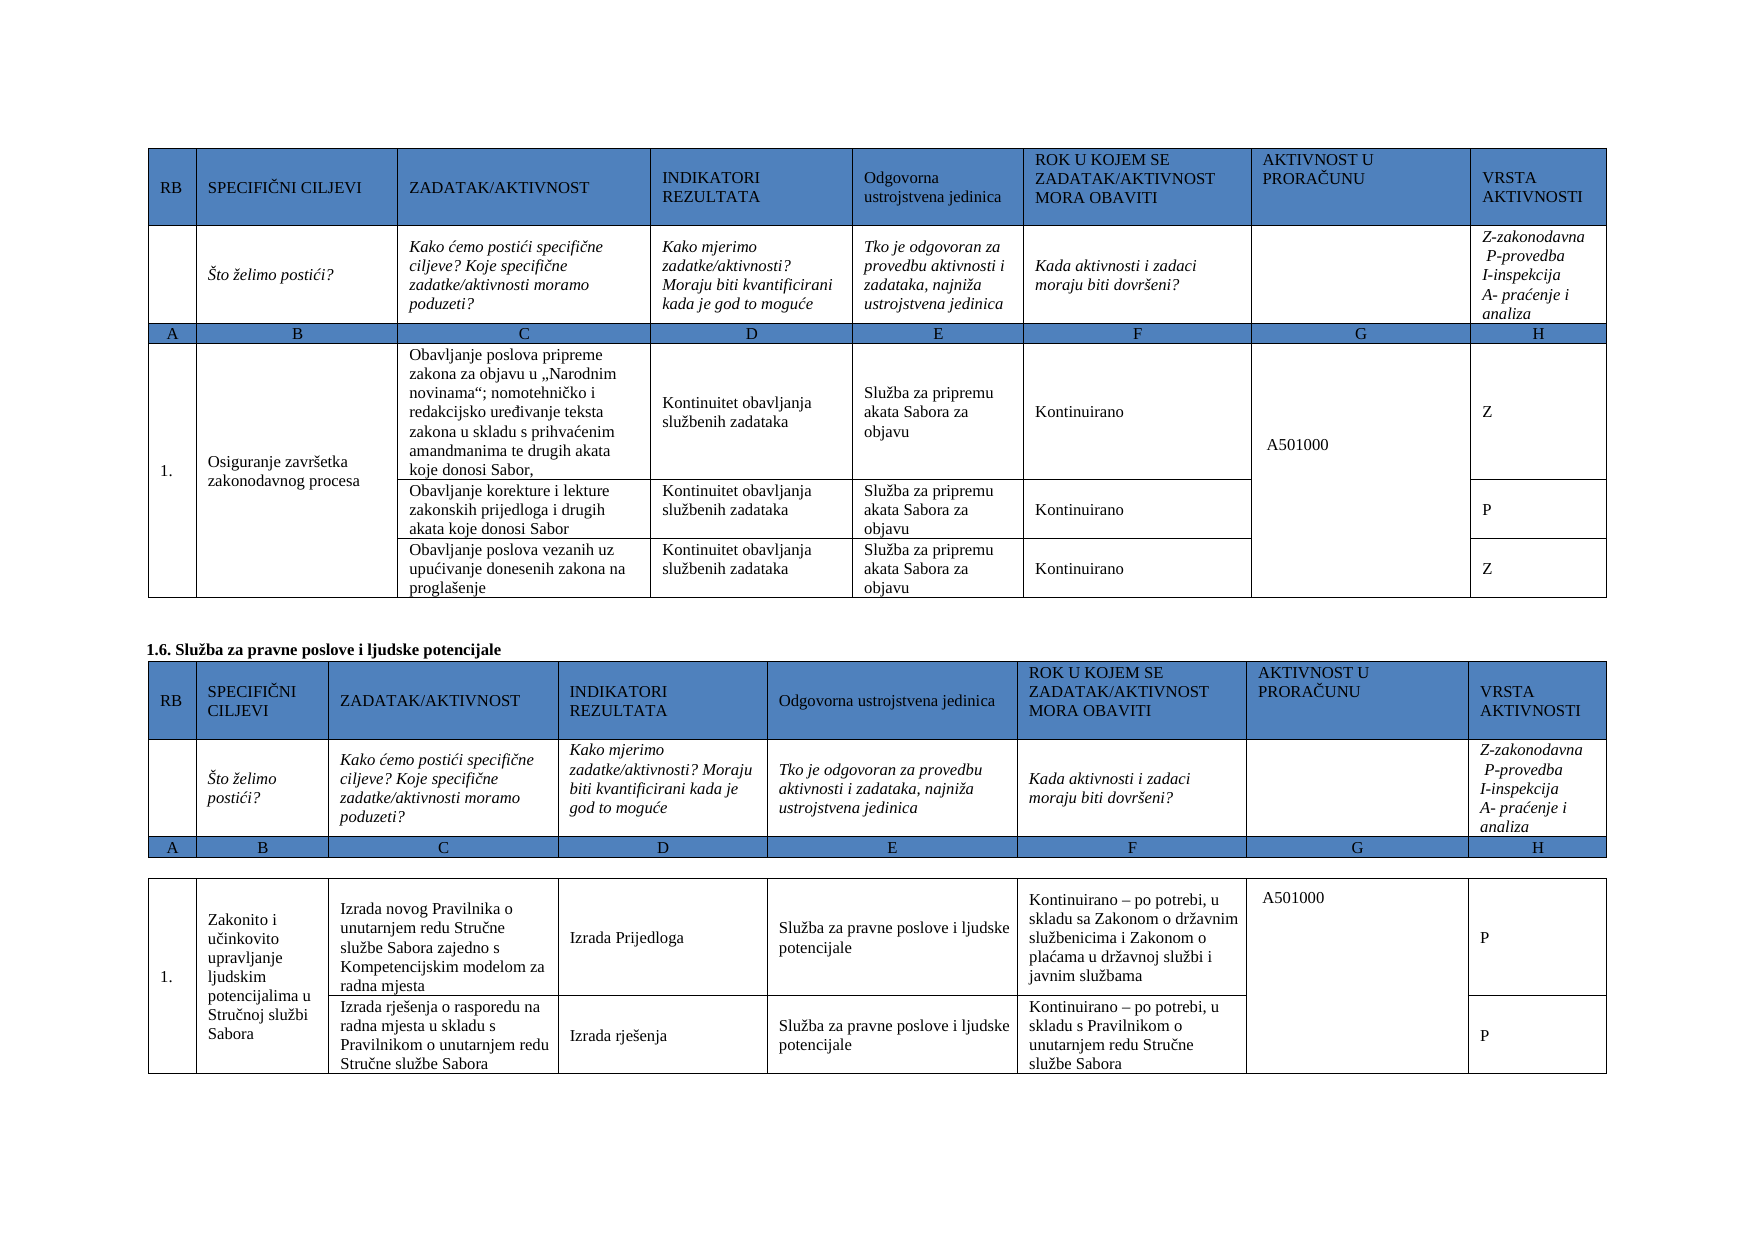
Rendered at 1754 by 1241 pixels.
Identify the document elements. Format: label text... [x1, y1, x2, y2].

table_header AKTIVNOST U PRORAČUNU [1247, 662, 1468, 739]
table_header A501000 [1247, 879, 1468, 1073]
table_cell Z-zakonodavna P-provedba I-inspekcija A- praćenje i analiza [1471, 226, 1606, 323]
table_cell Izrada rješenja o rasporedu na radna mjesta u skladu s Pravilnikom o unutarnjem redu Stručne službe Sabora [329, 996, 558, 1073]
table_cell Kontinuirano [1024, 539, 1251, 597]
table_header INDIKATORI REZULTATA [559, 662, 767, 739]
table_cell P [1469, 996, 1606, 1073]
table_header ROK U KOJEM SE ZADATAK/AKTIVNOST MORA OBAVITI [1024, 149, 1251, 225]
table_cell Kontinuitet obavljanja službenih zadataka [651, 344, 852, 479]
table_cell D [559, 837, 767, 857]
table_cell P [1471, 480, 1606, 538]
table_header ZADATAK/AKTIVNOST [398, 149, 650, 225]
table_cell Izrada rješenja [559, 996, 767, 1073]
table_cell [149, 226, 196, 323]
table_cell Obavljanje korekture i lekture zakonskih prijedloga i drugih akata koje donosi Sabor [398, 480, 650, 538]
table_cell B [197, 324, 397, 343]
table_cell Tko je odgovoran za provedbu aktivnosti i zadataka, najniža ustrojstvena jedinica [768, 740, 1017, 836]
table_cell H [1471, 324, 1606, 343]
table_header 1. [149, 879, 196, 1073]
table_cell E [768, 837, 1017, 857]
table_header RB [149, 662, 196, 739]
table_cell Kako ćemo postići specifične ciljeve? Koje specifične zadatke/aktivnosti moramo poduzeti? [398, 226, 650, 323]
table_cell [768, 996, 1017, 1073]
table_cell 1. [149, 344, 196, 597]
table_cell Kontinuirano – po potrebi, u skladu s Pravilnikom o unutarnjem redu Stručne službe Sabora [1018, 996, 1246, 1073]
table_header VRSTA AKTIVNOSTI [1469, 662, 1606, 739]
table_header RB [149, 149, 196, 225]
table_cell F [1024, 324, 1251, 343]
table_header AKTIVNOST U PRORAČUNU [1252, 149, 1470, 225]
table_cell Z-zakonodavna P-provedba I-inspekcija A- praćenje i analiza [1469, 740, 1606, 836]
table_header P [1469, 879, 1606, 995]
table_header SPECIFIČNI CILJEVI [197, 662, 328, 739]
table_cell Kontinuirano [1024, 480, 1251, 538]
table_header SPECIFIČNI CILJEVI [197, 149, 397, 225]
table_cell [149, 740, 196, 836]
table_cell [1252, 226, 1470, 323]
table_header ROK U KOJEM SE ZADATAK/AKTIVNOST MORA OBAVITI [1018, 662, 1246, 739]
table_cell Služba za pripremu akata Sabora za objavu [853, 344, 1023, 479]
table_cell Kada aktivnosti i zadaci moraju biti dovršeni? [1024, 226, 1251, 323]
table_cell Što želimo postići? [197, 226, 397, 323]
table_header INDIKATORI REZULTATA [651, 149, 852, 225]
text 1.6. Služba za pravne poslove i ljudske potencijale [146, 640, 794, 659]
table_header Zakonito i učinkovito upravljanje ljudskim potencijalima u Stručnoj službi Sabora [197, 879, 328, 1073]
table_cell Tko je odgovoran za provedbu aktivnosti i zadataka, najniža ustrojstvena jedinica [853, 226, 1023, 323]
table_cell Z [1471, 539, 1606, 597]
table_cell F [1018, 837, 1246, 857]
table_cell Kontinuitet obavljanja službenih zadataka [651, 539, 852, 597]
table_cell C [329, 837, 558, 857]
table_cell Z [1471, 344, 1606, 479]
table_header Odgovorna ustrojstvena jedinica [768, 662, 1017, 739]
table_cell Obavljanje poslova vezanih uz upućivanje donesenih zakona na proglašenje [398, 539, 650, 597]
table_cell [1247, 740, 1468, 836]
table_header Odgovorna ustrojstvena jedinica [853, 149, 1023, 225]
table_cell Kada aktivnosti i zadaci moraju biti dovršeni? [1018, 740, 1246, 836]
table_cell A [149, 837, 196, 857]
table_cell A501000 [1252, 344, 1470, 597]
table_cell Kontinuirano [1024, 344, 1251, 479]
table_cell G [1252, 324, 1470, 343]
table_cell C [398, 324, 650, 343]
table_cell A [149, 324, 196, 343]
table_header Kontinuirano – po potrebi, u skladu sa Zakonom o državnim službenicima i Zakonom o plaćama u državnoj službi i javnim službama [1018, 879, 1246, 995]
table_cell Osiguranje završetka zakonodavnog procesa [197, 344, 397, 597]
table_cell H [1469, 837, 1606, 857]
table_cell E [853, 324, 1023, 343]
table_cell Služba za pripremu akata Sabora za objavu [853, 480, 1023, 538]
table_cell Kontinuitet obavljanja službenih zadataka [651, 480, 852, 538]
table_cell B [197, 837, 328, 857]
table_header VRSTA AKTIVNOSTI [1471, 149, 1606, 225]
table_cell D [651, 324, 852, 343]
table_cell G [1247, 837, 1468, 857]
table_cell Kako ćemo postići specifične ciljeve? Koje specifične zadatke/aktivnosti moramo poduzeti? [329, 740, 558, 836]
table_cell Što želimo postići? [197, 740, 328, 836]
table_header Izrada Prijedloga [559, 879, 767, 995]
table_cell Obavljanje poslova pripreme zakona za objavu u „Narodnim novinama“; nomotehničko i redakcijsko uređivanje teksta zakona u skladu s prihvaćenim amandmanima te drugih akata koje donosi Sabor, [398, 344, 650, 479]
table_header ZADATAK/AKTIVNOST [329, 662, 558, 739]
table_cell Kako mjerimo zadatke/aktivnosti? Moraju biti kvantificirani kada je god to moguće [559, 740, 767, 836]
table_cell Služba za pripremu akata Sabora za objavu [853, 539, 1023, 597]
table_header Izrada novog Pravilnika o unutarnjem redu Stručne službe Sabora zajedno s Kompetencijskim modelom za radna mjesta [329, 879, 558, 995]
table_header Služba za pravne poslove i ljudske potencijale [768, 879, 1017, 995]
table_cell Kako mjerimo zadatke/aktivnosti? Moraju biti kvantificirani kada je god to moguće [651, 226, 852, 323]
